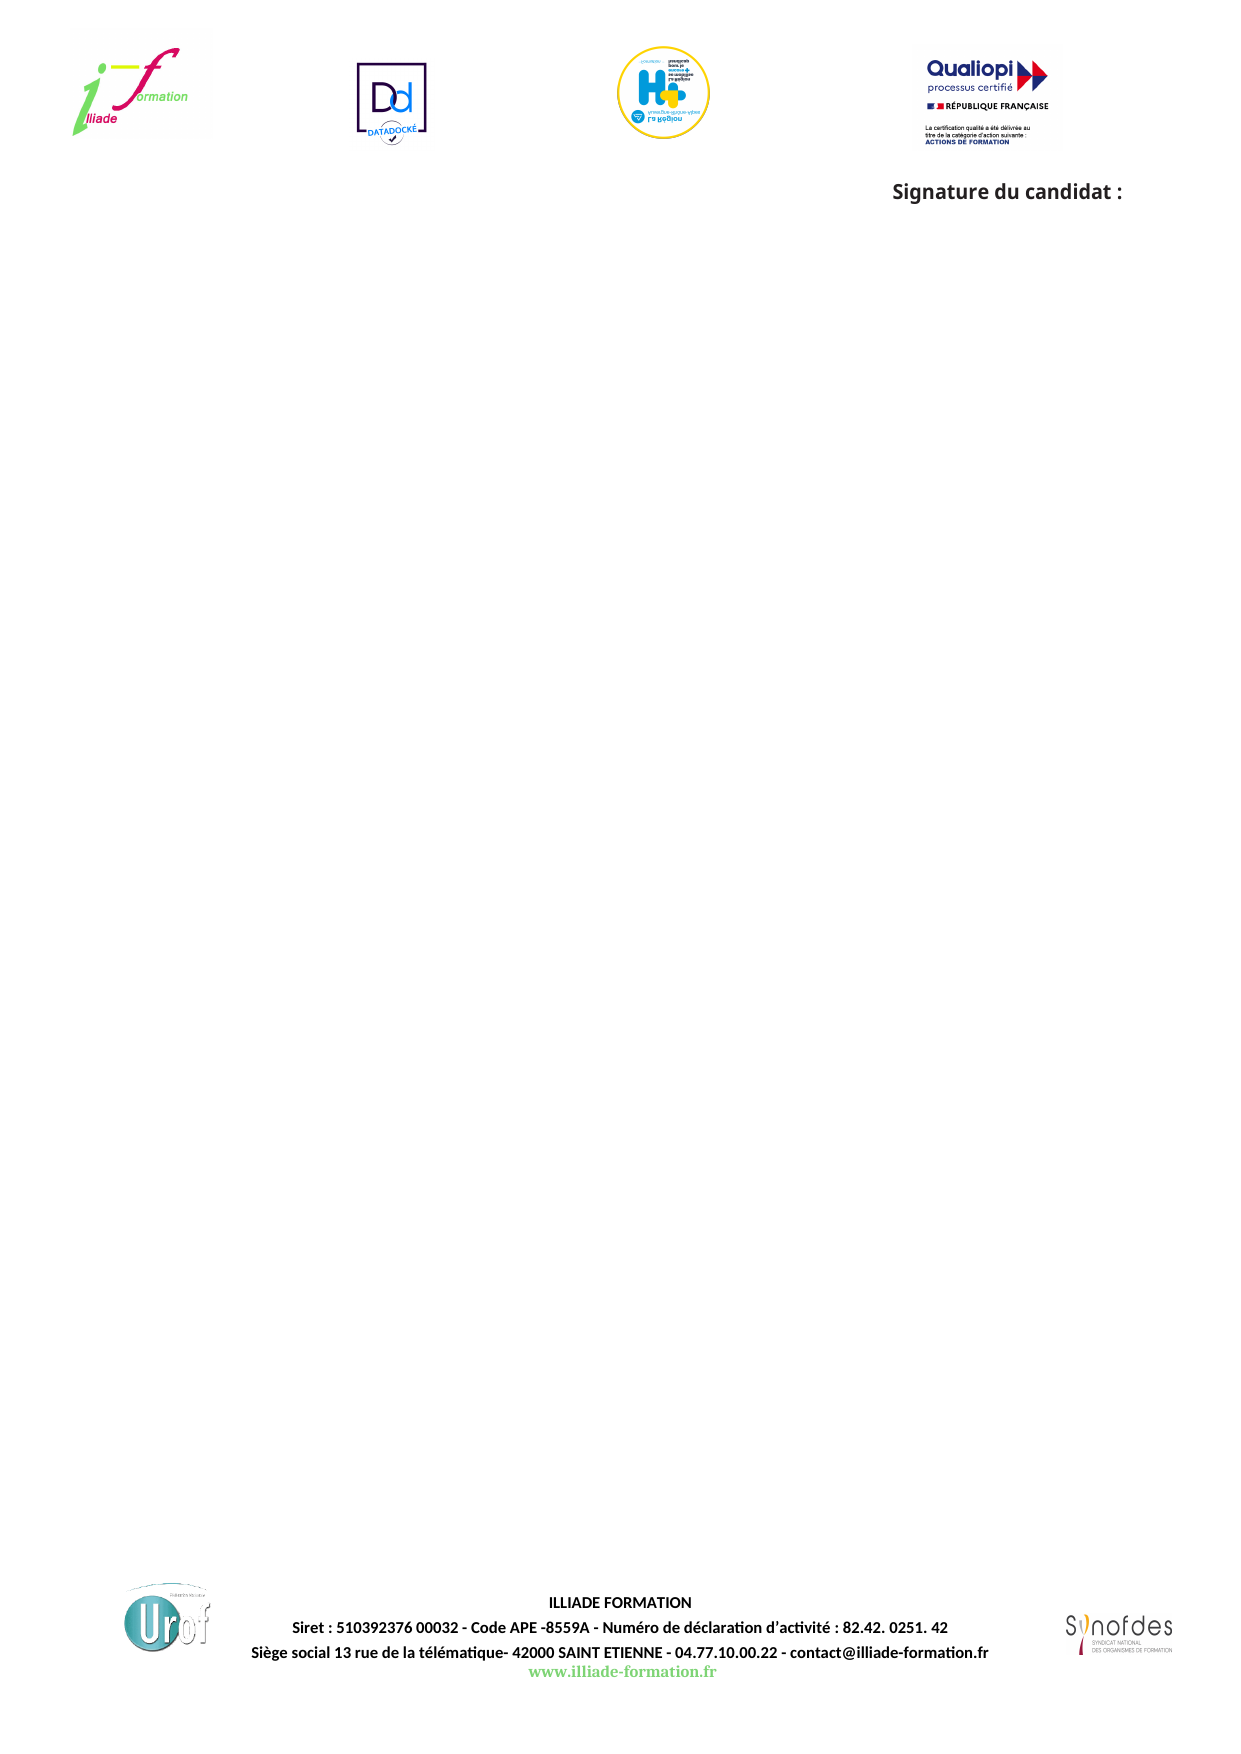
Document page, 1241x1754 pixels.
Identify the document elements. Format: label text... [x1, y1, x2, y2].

picture [68, 28, 213, 138]
picture [348, 58, 435, 151]
text Signature du candidat : [149, 177, 1122, 206]
picture [1065, 1613, 1172, 1655]
picture [118, 1568, 217, 1659]
picture [911, 44, 1064, 151]
picture [617, 46, 710, 139]
